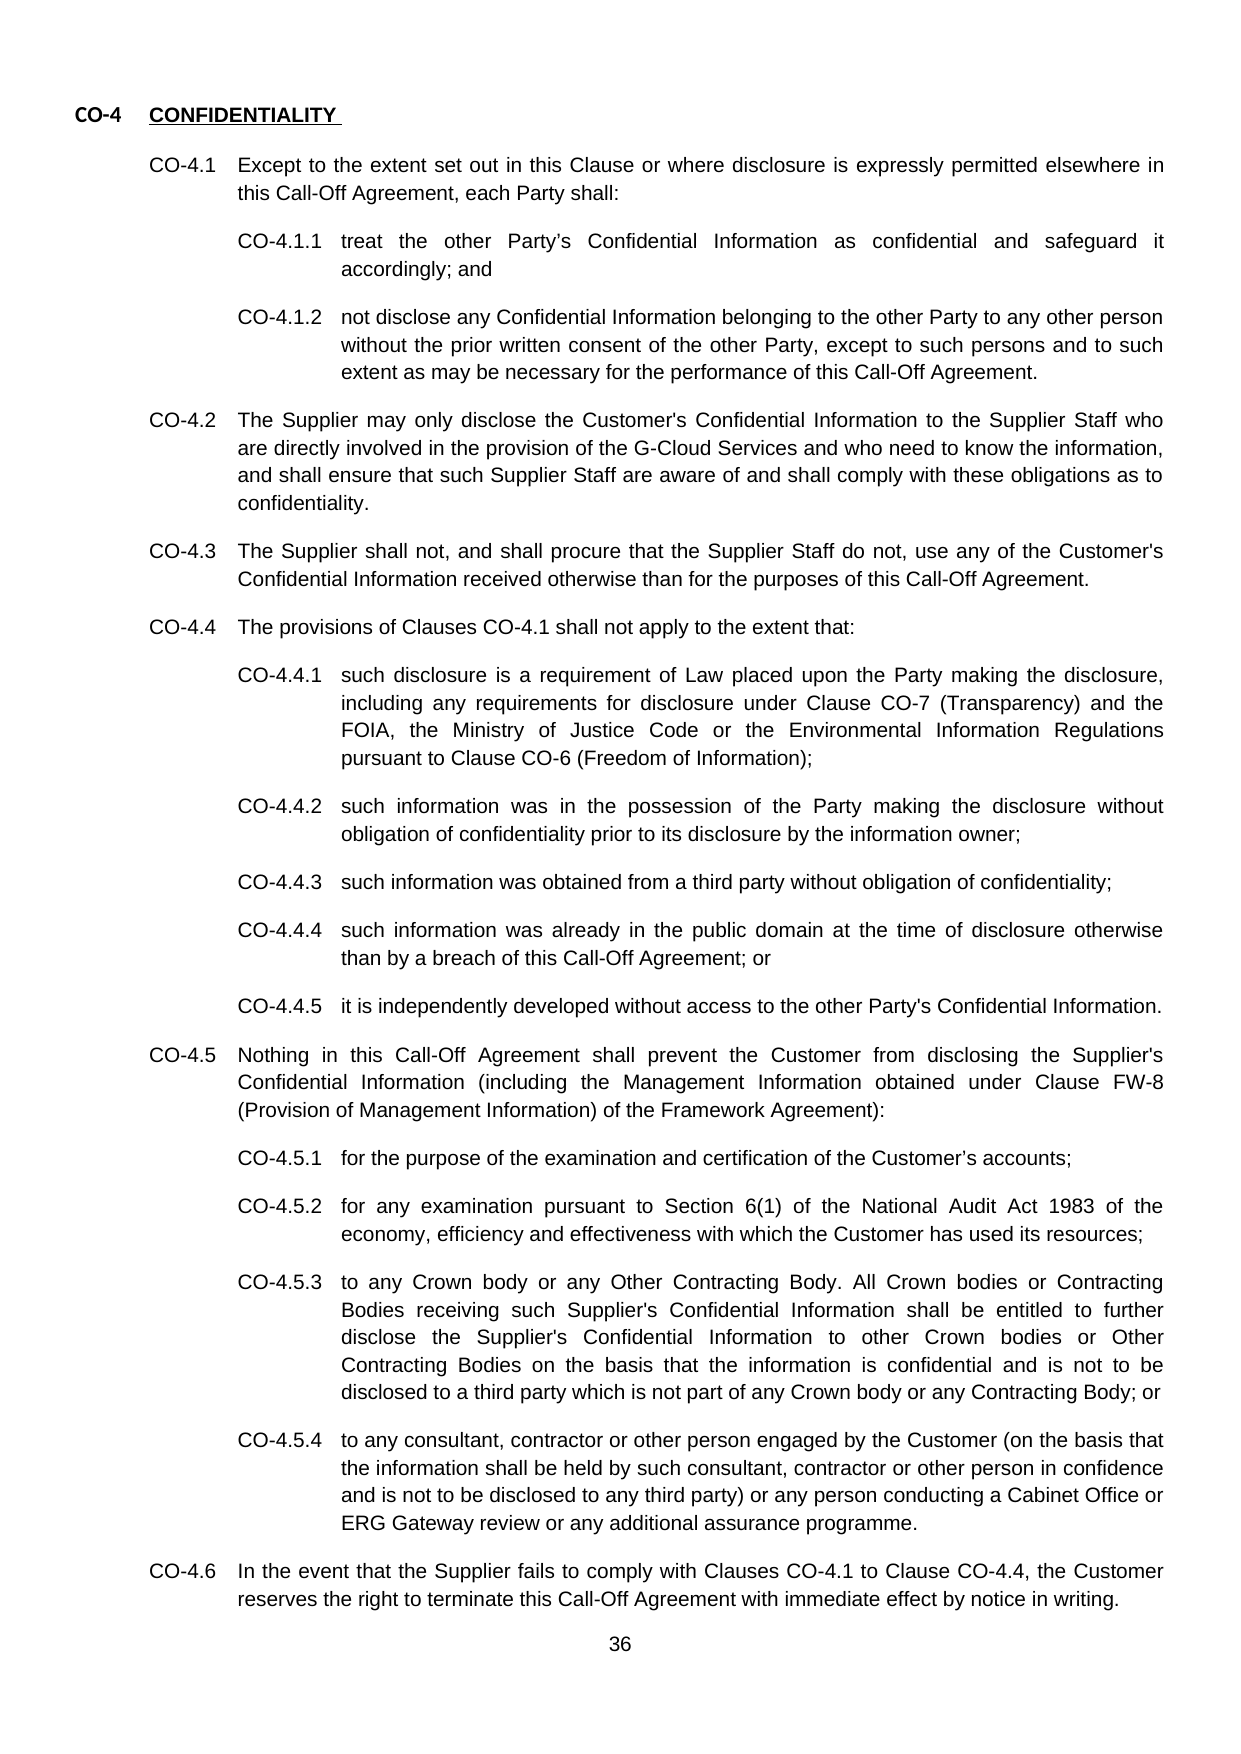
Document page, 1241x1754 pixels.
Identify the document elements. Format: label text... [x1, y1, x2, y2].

text such information was already in the public domain at the time of disclosure otherwise than by a breach of this Call-Off Agreement; or [237, 918, 1165, 970]
text to any consultant, contractor or other person engaged by the Customer (on the basis that the information shall be held by such consultant, contractor or other person in confidence and is not to be disclosed to any third party) or any person conducting a Cabinet Office or ERG Gateway review or any additional assurance programme. [237, 1428, 1165, 1535]
text not disclose any Confidential Information belonging to the other Party to any other person without the prior written consent of the other Party, except to such persons and to such extent as may be necessary for the performance of this Call-Off Agreement. [237, 305, 1165, 384]
text for the purpose of the examination and certification of the Customer’s accounts; [237, 1146, 1165, 1170]
text The provisions of Clauses CO-4.1 shall not apply to the extent that: [149, 615, 1165, 639]
text In the event that the Supplier fails to comply with Clauses CO-4.1 to Clause CO-4.4, the Customer reserves the right to terminate this Call-Off Agreement with immediate effect by notice in writing. [149, 1559, 1165, 1611]
text treat the other Party’s Confidential Information as confidential and safeguard it accordingly; and [237, 229, 1165, 281]
text The Supplier may only disclose the Customer's Confidential Information to the Supplier Staff who are directly involved in the provision of the G-Cloud Services and who need to know the information, and shall ensure that such Supplier Staff are aware of and shall comply with these obligations as to confidentiality. [149, 408, 1165, 515]
text it is independently developed without access to the other Party's Confidential Information. [237, 994, 1165, 1018]
text The Supplier shall not, and shall procure that the Supplier Staff do not, use any of the Customer's Confidential Information received otherwise than for the purposes of this Call-Off Agreement. [149, 539, 1165, 591]
text Except to the extent set out in this Clause or where disclosure is expressly permitted elsewhere in this Call-Off Agreement, each Party shall: [149, 153, 1165, 205]
text such disclosure is a requirement of Law placed upon the Party making the disclosure, including any requirements for disclosure under Clause CO-7 (Transparency) and the FOIA, the Ministry of Justice Code or the Environmental Information Regulations pursuant to Clause CO-6 (Freedom of Information); [237, 663, 1165, 770]
text for any examination pursuant to Section 6(1) of the National Audit Act 1983 of the economy, efficiency and effectiveness with which the Customer has used its resources; [237, 1194, 1165, 1246]
text Nothing in this Call-Off Agreement shall prevent the Customer from disclosing the Supplier's Confidential Information (including the Management Information obtained under Clause FW-8 (Provision of Management Information) of the Framework Agreement): [149, 1042, 1165, 1121]
text such information was obtained from a third party without obligation of confidentiality; [237, 870, 1165, 894]
text to any Crown body or any Other Contracting Body. All Crown bodies or Contracting Bodies receiving such Supplier's Confidential Information shall be entitled to further disclose the Supplier's Confidential Information to other Crown bodies or Other Contracting Bodies on the basis that the information is confidential and is not to be disclosed to a third party which is not part of any Crown body or any Contracting Body; or [237, 1270, 1165, 1404]
text such information was in the possession of the Party making the disclosure without obligation of confidentiality prior to its disclosure by the information owner; [237, 794, 1165, 846]
text CONFIDENTIALITY [75, 100, 1165, 128]
